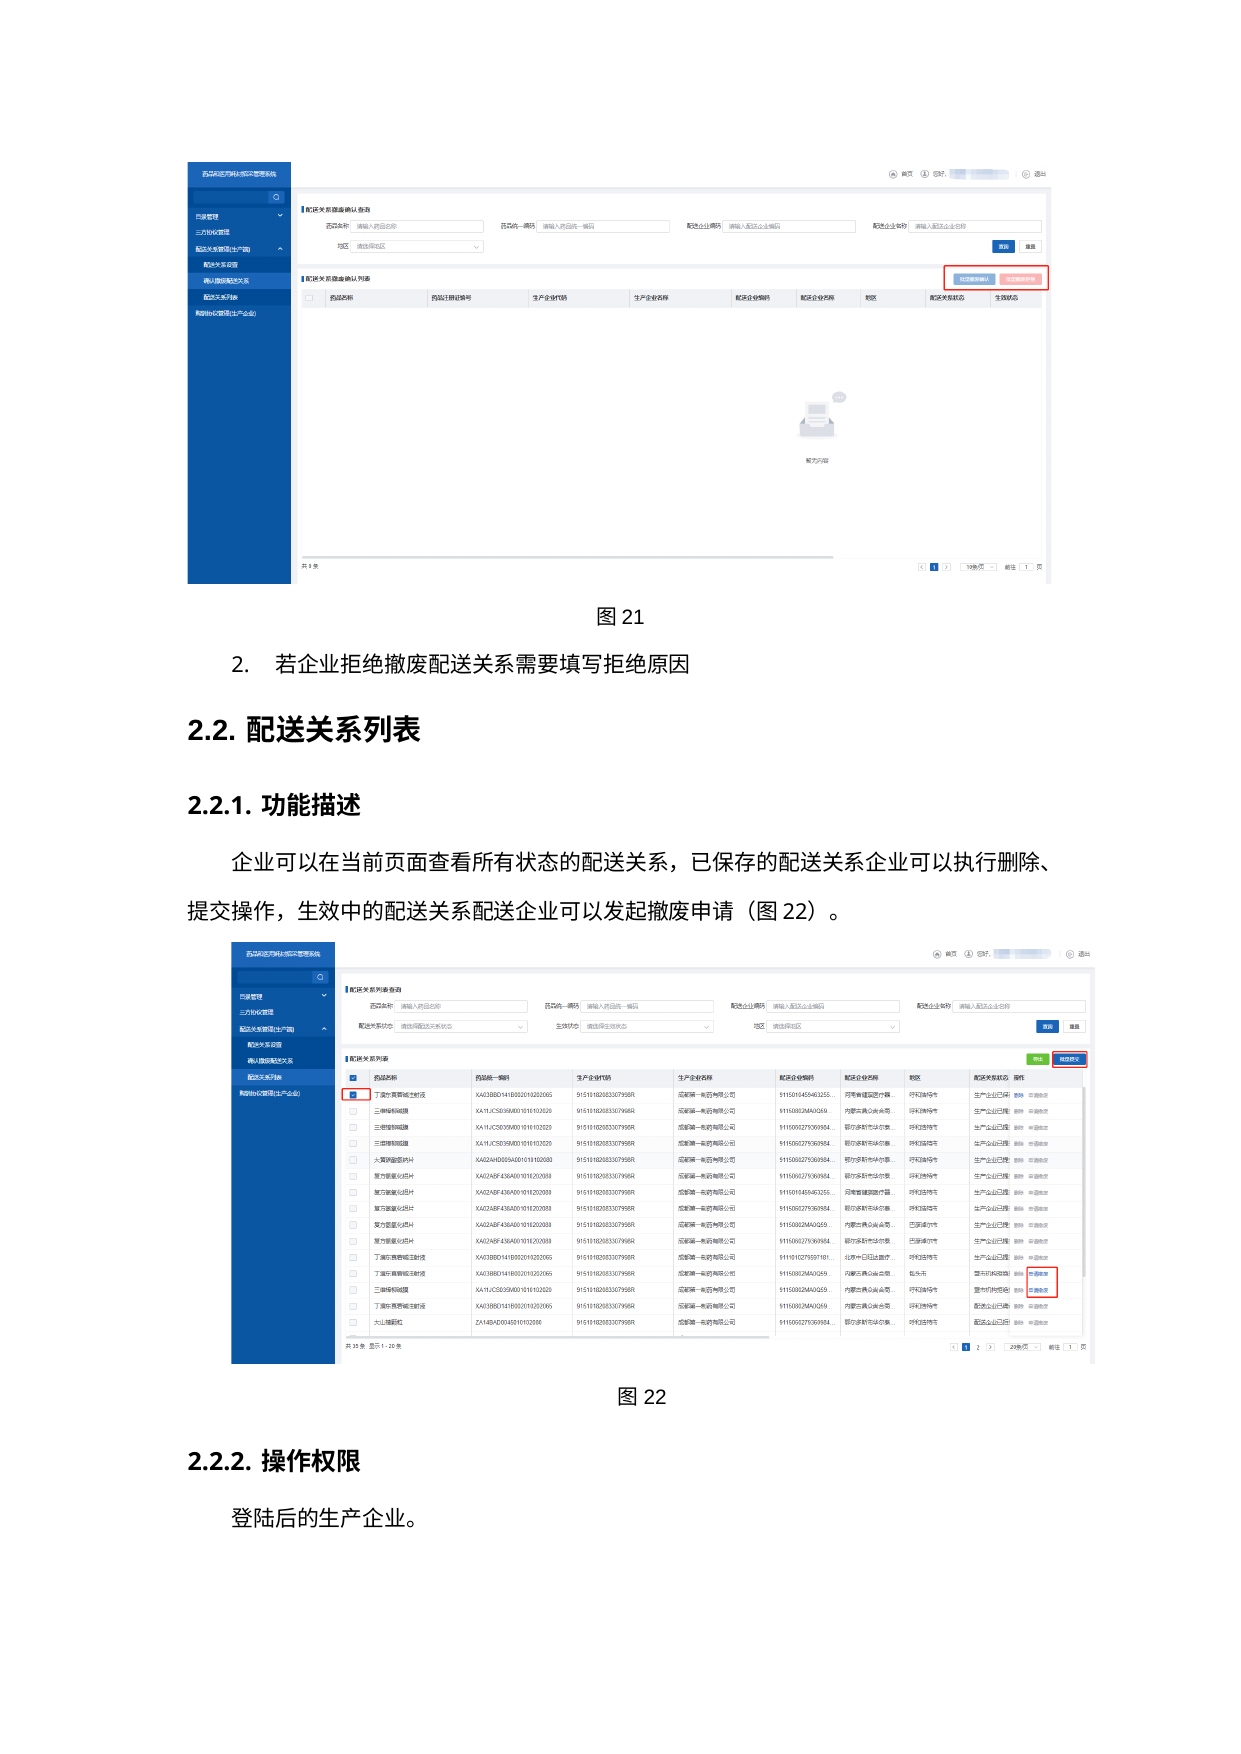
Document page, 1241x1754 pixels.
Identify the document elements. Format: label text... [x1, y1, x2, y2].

list 图 22 [187, 1379, 1053, 1412]
subtitle 功能描述 [187, 771, 1053, 836]
subtitle 配送关系列表 [187, 695, 1053, 760]
picture [187, 162, 1052, 584]
list 企业可以在当前页面查看所有状态的配送关系，已保存的配送关系企业可以执行删除、提交操作，生效中的配送关系配送企业可以发起撤废申请（图22）。 [187, 845, 1053, 926]
subtitle 操作权限 [187, 1427, 1053, 1492]
list 若企业拒绝撤废配送关系需要填写拒绝原因 [187, 647, 1053, 679]
picture [231, 942, 1096, 1364]
list 图 21 [187, 599, 1053, 632]
text 登陆后的生产企业。 [187, 1501, 1053, 1533]
